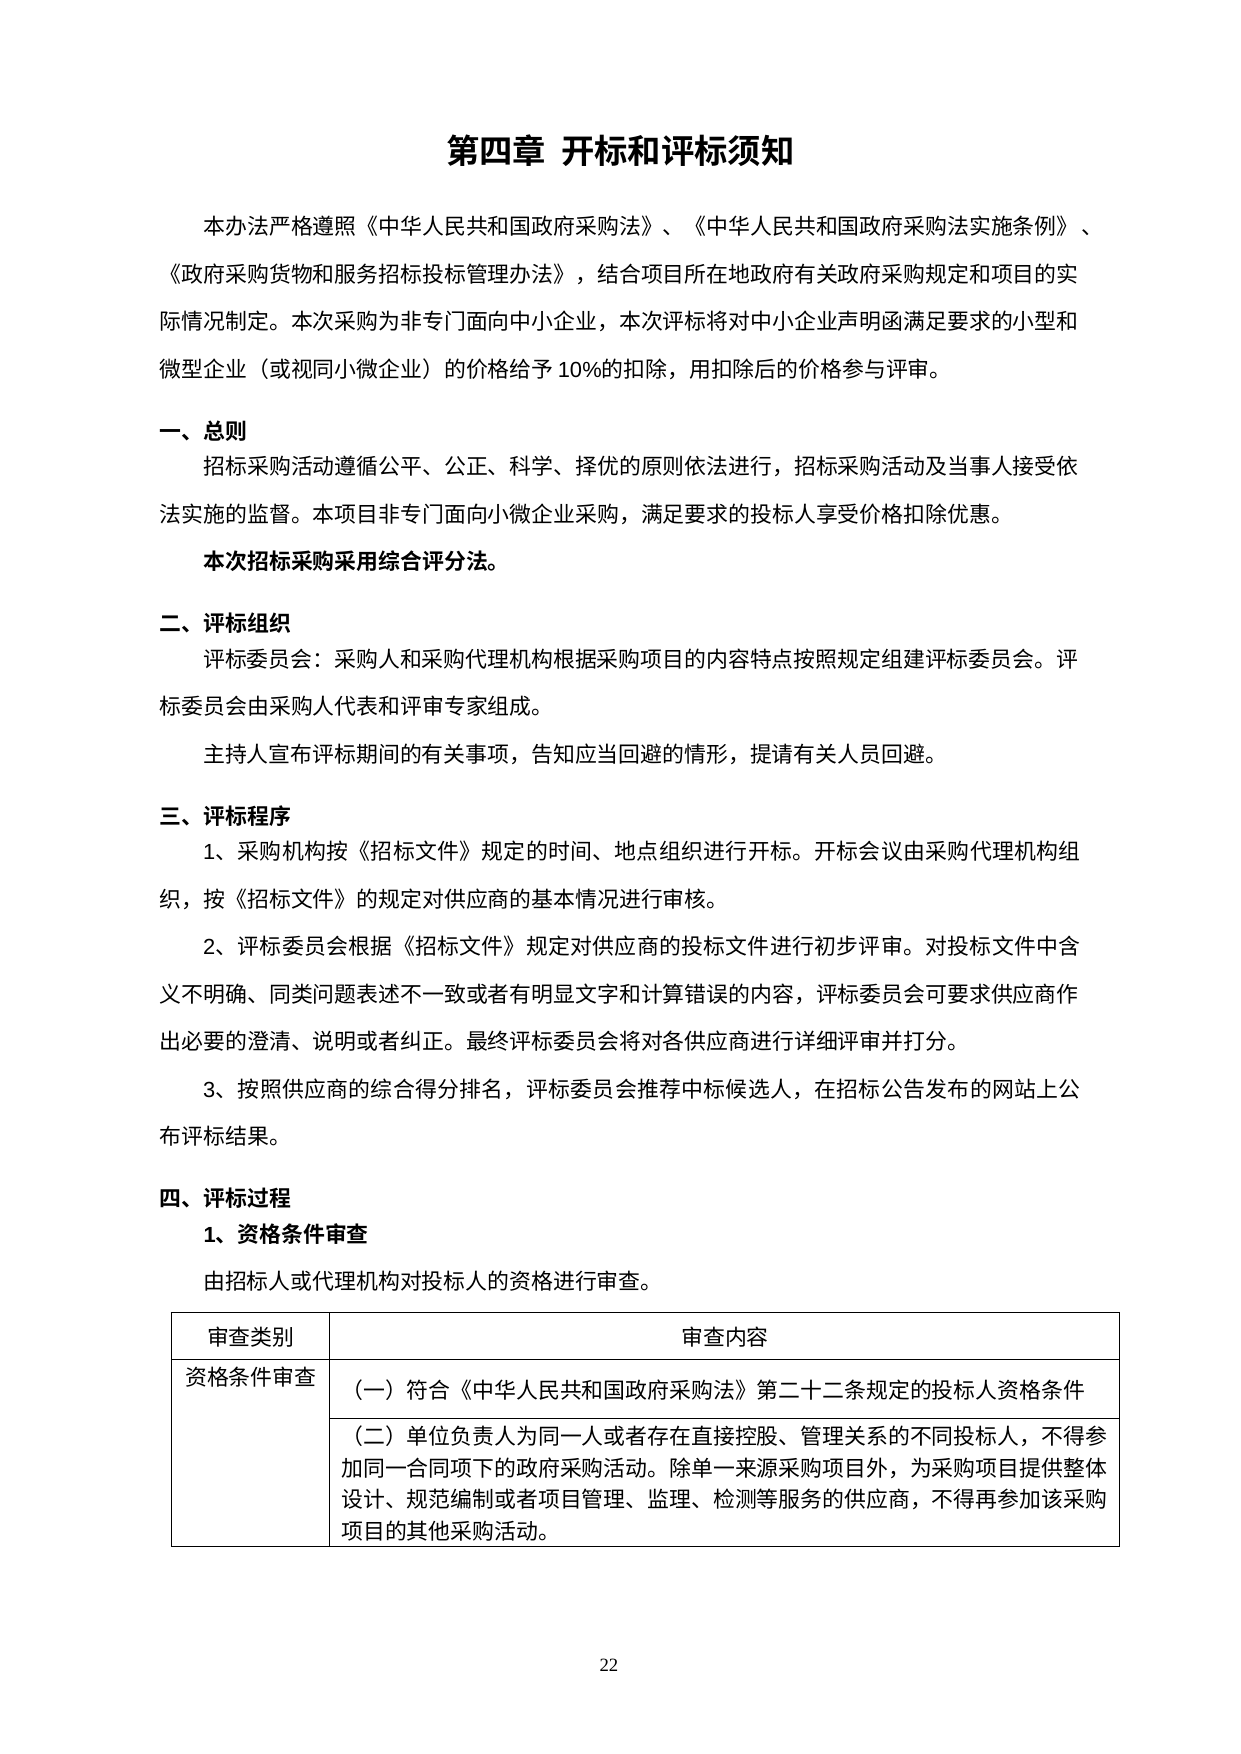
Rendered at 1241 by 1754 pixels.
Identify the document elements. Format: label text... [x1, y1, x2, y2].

text 3、按照供应商的综合得分排名，评标委员会推荐中标候选人，在招标公告发布的网站上公布评标结果。 [159, 1072, 1081, 1151]
table_header 审查内容 [330, 1313, 1119, 1359]
list 评标组织 [159, 592, 1081, 642]
text 评标委员会：采购人和采购代理机构根据采购项目的内容特点按照规定组建评标委员会。评标委员会由采购人代表和评审专家组成。 [159, 642, 1081, 721]
text 1、采购机构按《招标文件》规定的时间、地点组织进行开标。开标会议由采购代理机构组织，按《招标文件》的规定对供应商的基本情况进行审核。 [159, 834, 1081, 913]
list 总则 [159, 399, 1081, 449]
text 由招标人或代理机构对投标人的资格进行审查。 [159, 1264, 1081, 1296]
text 2、评标委员会根据《招标文件》规定对供应商的投标文件进行初步评审。对投标文件中含义不明确、同类问题表述不一致或者有明显文字和计算错误的内容，评标委员会可要求供应商作出必要的澄清、说明或者纠正。最终评标委员会将对各供应商进行详细评审并打分。 [159, 929, 1081, 1056]
text 本办法严格遵照《中华人民共和国政府采购法》、《中华人民共和国政府采购法实施条例》、《政府采购货物和服务招标投标管理办法》，结合项目所在地政府有关政府采购规定和项目的实际情况制定。本次采购为非专门面向中小企业，本次评标将对中小企业声明函满足要求的小型和微型企业（或视同小微企业）的价格给予10%的扣除，用扣除后的价格参与评审。 [159, 209, 1081, 383]
list 评标程序 [159, 784, 1081, 834]
list 评标过程 [159, 1167, 1081, 1217]
text 招标采购活动遵循公平、公正、科学、择优的原则依法进行，招标采购活动及当事人接受依法实施的监督。本项目非专门面向小微企业采购，满足要求的投标人享受价格扣除优惠。 [159, 449, 1081, 528]
text 本次招标采购采用综合评分法。 [159, 544, 1081, 576]
table_cell 资格条件审查 [172, 1360, 329, 1546]
table_cell （二）单位负责人为同一人或者存在直接控股、管理关系的不同投标人，不得参加同一合同项下的政府采购活动。除单一来源采购项目外，为采购项目提供整体设计、规范编制或者项目管理、监理、检测等服务的供应商，不得再参加该采购项目的其他采购活动。 [330, 1419, 1119, 1546]
text 主持人宣布评标期间的有关事项，告知应当回避的情形，提请有关人员回避。 [159, 737, 1081, 768]
text 1、资格条件审查 [159, 1217, 1081, 1248]
text 第四章 开标和评标须知 [159, 130, 1081, 172]
table_cell （一）符合《中华人民共和国政府采购法》第二十二条规定的投标人资格条件 [330, 1360, 1119, 1418]
table_header 审查类别 [172, 1313, 329, 1359]
